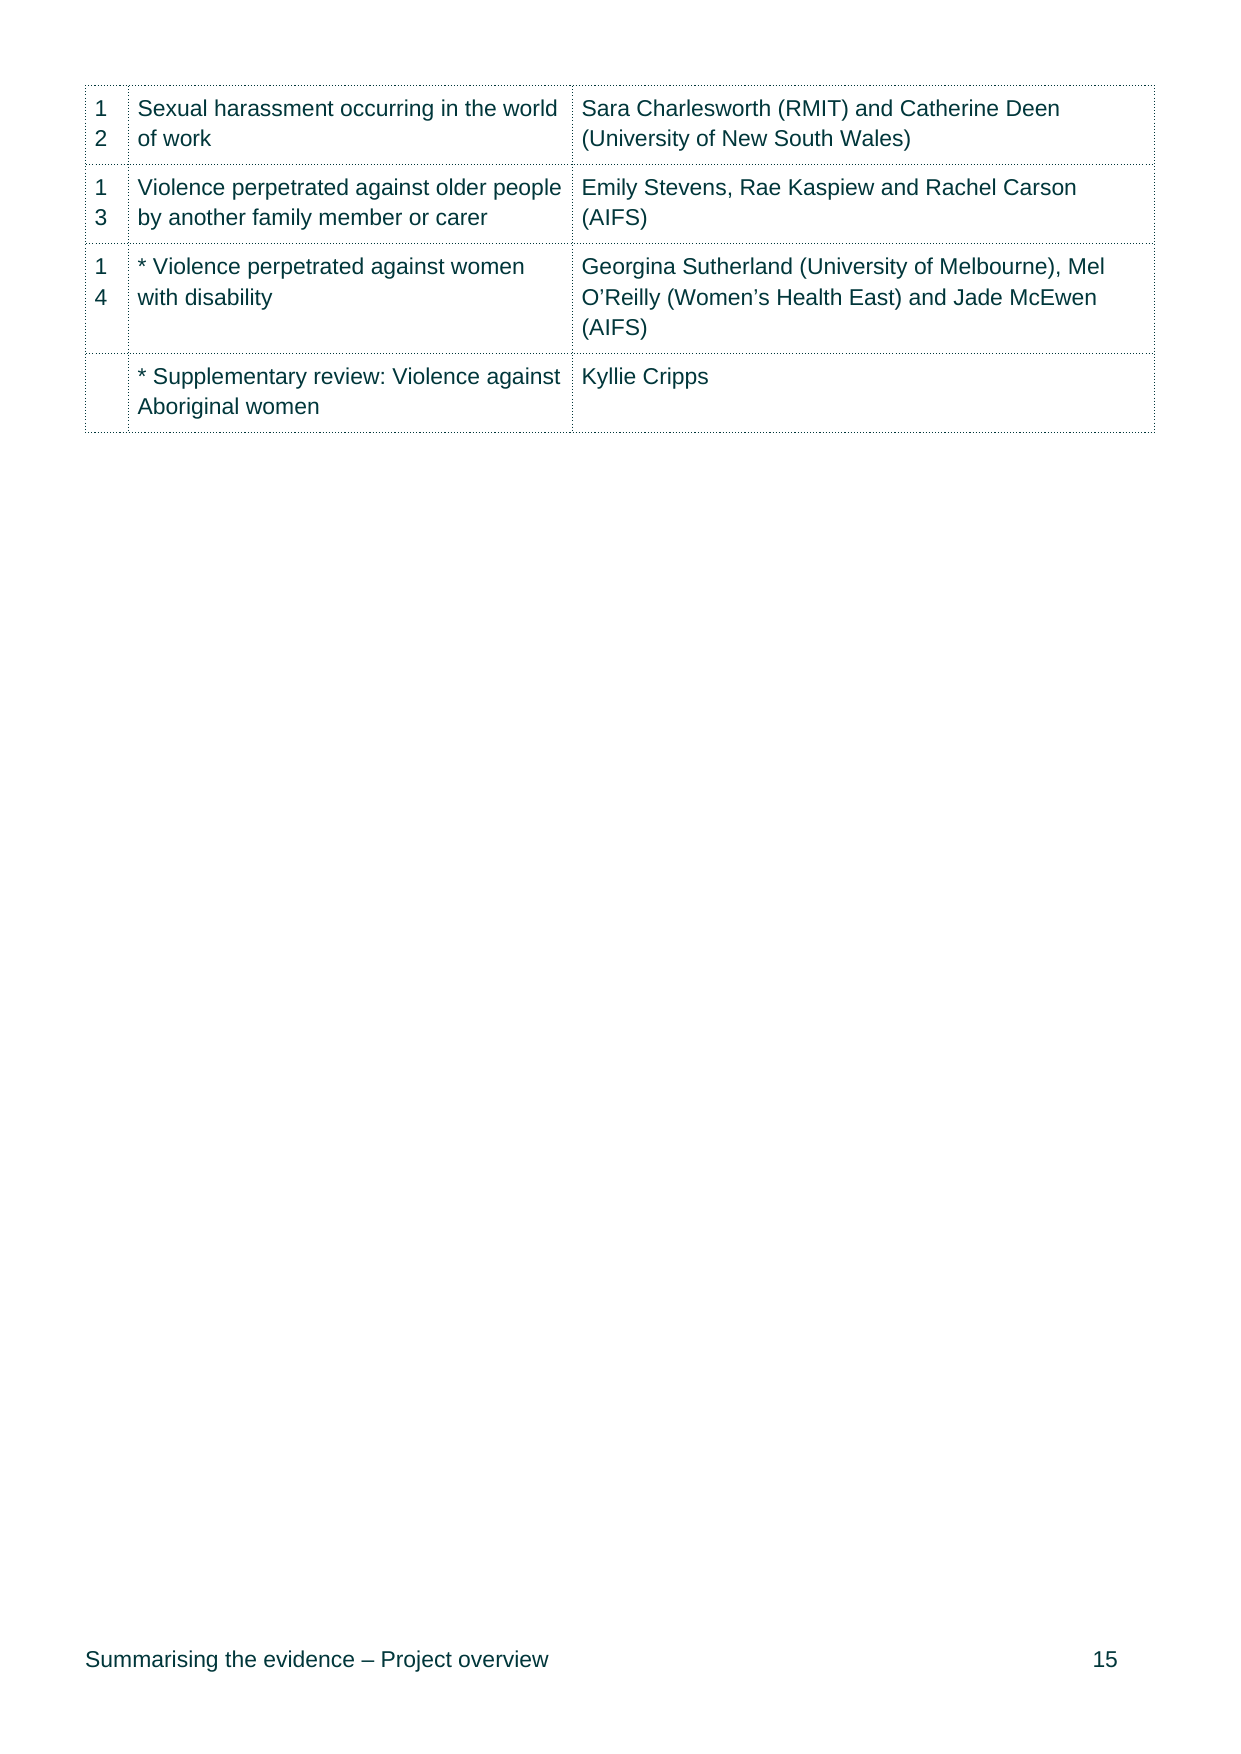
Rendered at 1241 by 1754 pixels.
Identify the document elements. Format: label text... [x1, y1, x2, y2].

table_cell 12 [86, 85, 129, 164]
table_cell 14 [86, 243, 129, 353]
table_cell * Supplementary review: Violence against Aboriginal women [129, 353, 572, 432]
table_cell Sexual harassment occurring in the world of work [129, 85, 572, 164]
table_cell Georgina Sutherland (University of Melbourne), Mel O’Reilly (Women’s Health East) and Jade McEwen (AIFS) [573, 243, 1155, 353]
table_cell Emily Stevens, Rae Kaspiew and Rachel Carson (AIFS) [573, 164, 1155, 243]
table_cell 13 [86, 164, 129, 243]
table_cell Violence perpetrated against older people by another family member or carer [129, 164, 572, 243]
table_cell Kyllie Cripps [573, 353, 1155, 432]
table_cell * Violence perpetrated against women with disability [129, 243, 572, 353]
table_cell [86, 353, 129, 432]
table_cell Sara Charlesworth (RMIT) and Catherine Deen (University of New South Wales) [573, 85, 1155, 164]
